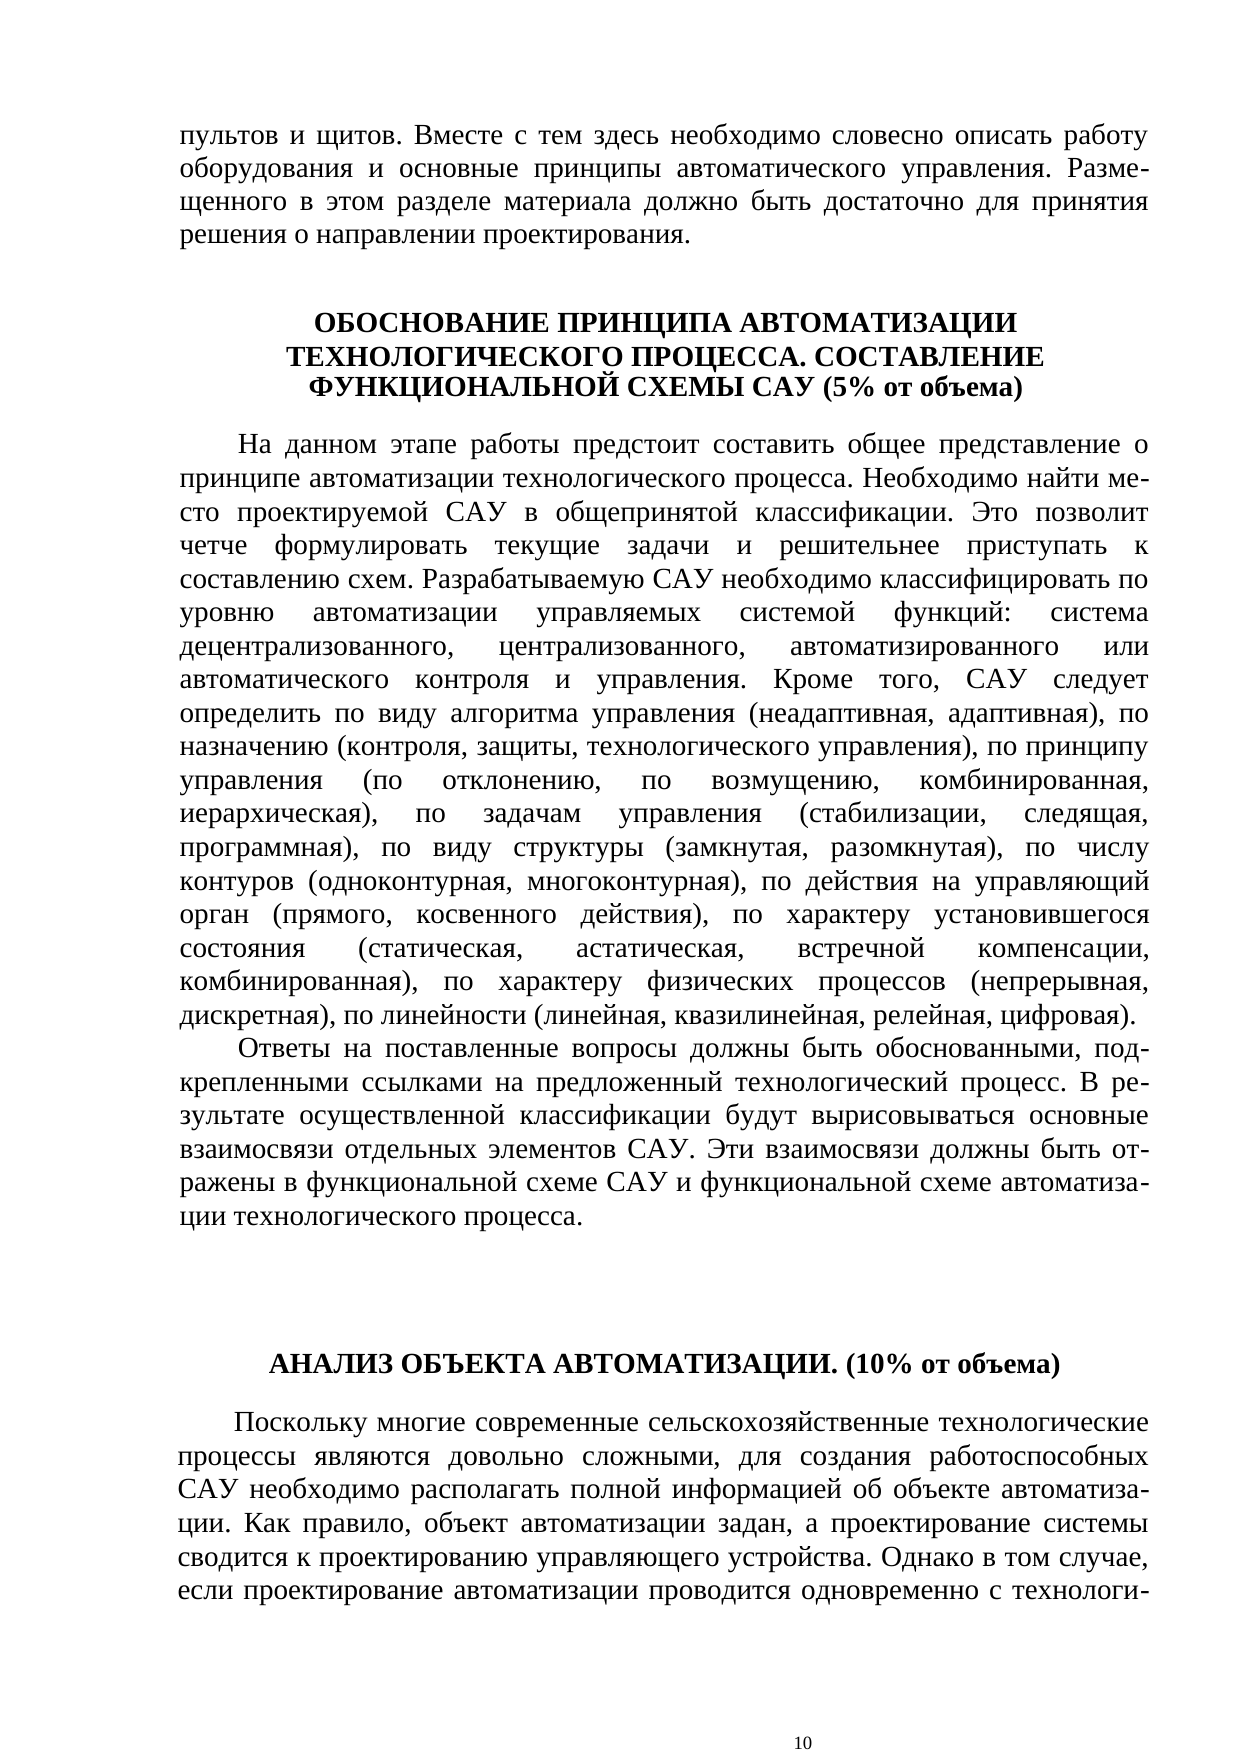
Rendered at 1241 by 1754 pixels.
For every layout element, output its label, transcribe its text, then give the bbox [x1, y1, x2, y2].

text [177, 1405, 1149, 1606]
text ФУНКЦИОНАЛЬНОЙ СХЕМЫ САУ (5% от объема) [179, 373, 1152, 402]
text АНАЛИЗ ОБЪЕКТА АВТОМАТИЗАЦИИ. (10% от объема) [177, 1347, 1152, 1380]
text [179, 118, 1149, 250]
text На данном этапе работы предстоит составить общее представление о принципе автоматизации технологического процесса. Необходимо найти место проектируемой САУ в общепринятой классификации. Это позволит четче формулировать текущие задачи и решительнее приступать к составлению схем. Разрабатываемую САУ необходимо классифицировать по уровню автоматизации управляемых системой функций: система децентрализованного, централизованного, автоматизированного или автоматического контроля и управления. Кроме того, САУ следует определить по виду алгоритма управления (неадаптивная, адаптивная), по назначению (контроля, защиты, технологического управления), по принципу управления (по отклонению, по возмущению, комбинированная, иерархическая), по задачам управления (стабилизации, следящая, программная), по виду структуры (замкнутая, разомкнутая), по числу контуров (одноконтурная, многоконтурная), по действия на управляющий орган (прямого, косвенного действия), по характеру установившегося состояния (статическая, астатическая, встречной компенсации, комбинированная), по характеру физических процессов (непрерывная, дискретная), по линейности (линейная, квазилинейная, релейная, цифровая). [179, 427, 1149, 1031]
text Ответы на поставленные вопросы должны быть обоснованными, подкрепленными ссылками на предложенный технологический процесс. В результате осуществленной классификации будут вырисовываться основные взаимосвязи отдельных элементов САУ. Эти взаимосвязи должны быть отражены в функциональной схеме САУ и функциональной схеме автоматизации технологического процесса. [179, 1031, 1149, 1232]
text ОБОСНОВАНИЕ ПРИНЦИПА АВТОМАТИЗАЦИИ ТЕХНОЛОГИЧЕСКОГО ПРОЦЕССА. СОСТАВЛЕНИЕ [179, 306, 1152, 373]
